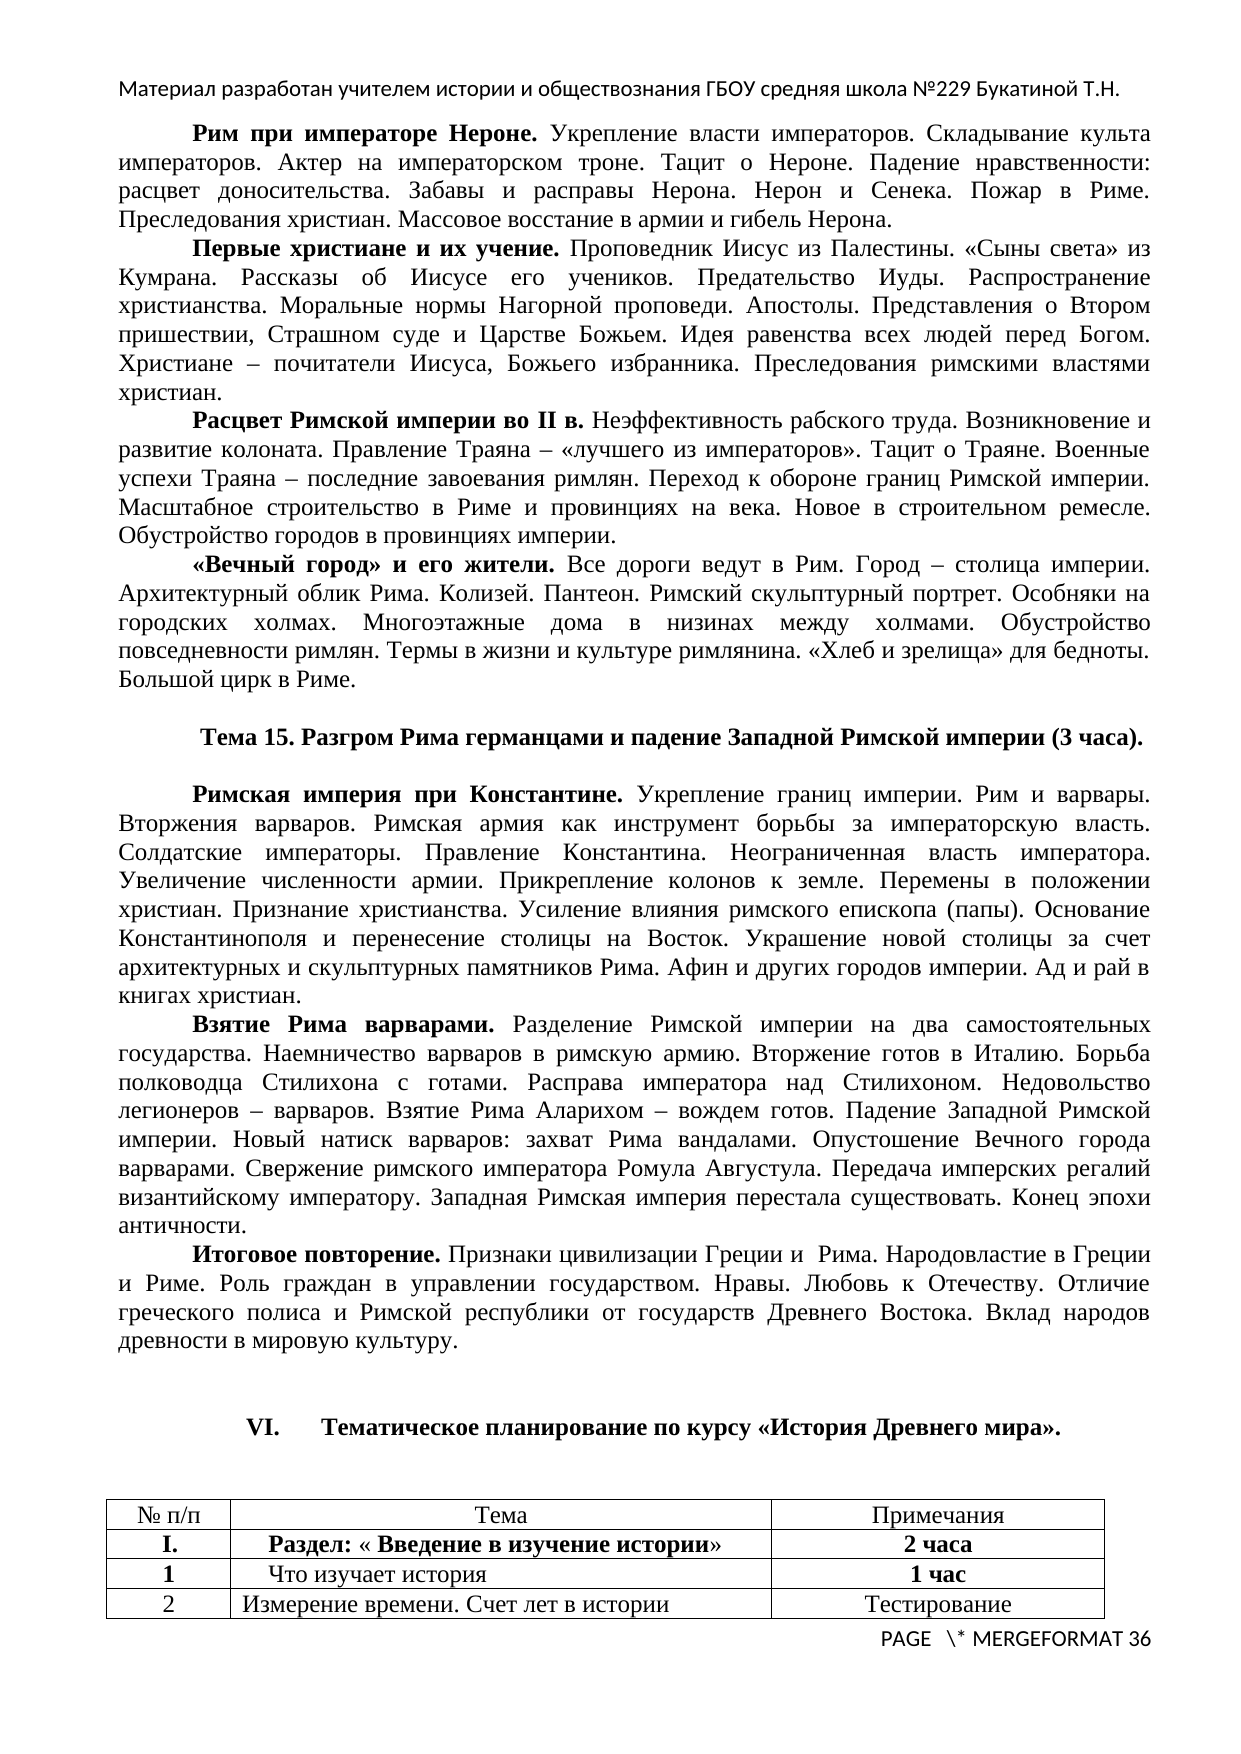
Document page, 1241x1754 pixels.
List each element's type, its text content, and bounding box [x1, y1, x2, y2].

table_cell Что изучает история [231, 1559, 771, 1588]
table_header Примечания [772, 1500, 1104, 1528]
list «Вечный город» и его жители. Все дороги ведут в Рим. Город – столица империи. Архитектурный облик Рима. Колизей. Пантеон. Римский скульптурный портрет. Особняки на городских холмах. Многоэтажные дома в низинах между холмами. Обустройство повседневности римлян. Термы в жизни и культуре римлянина. «Хлеб и зрелища» для бедноты. Большой цирк в Риме. [118, 549, 1152, 693]
table_cell 2 [107, 1589, 230, 1618]
list Итоговое повторение. Признаки цивилизации Греции и Рима. Народовластие в Греции и Риме. Роль граждан в управлении государством. Нравы. Любовь к Отечеству. Отличие греческого полиса и Римской республики от государств Древнего Востока. Вклад народов древности в мировую культуру. [118, 1239, 1152, 1354]
table_cell Измерение времени. Счет лет в истории [231, 1589, 771, 1618]
table_header № п/п [107, 1500, 230, 1528]
list Взятие Рима варварами. Разделение Римской империи на два самостоятельных государства. Наемничество варваров в римскую армию. Вторжение готов в Италию. Борьба полководца Стилихона с готами. Расправа императора над Стилихоном. Недовольство легионеров – варваров. Взятие Рима Аларихом – вождем готов. Падение Западной Римской империи. Новый натиск варваров: захват Рима вандалами. Опустошение Вечного города варварами. Свержение римского императора Ромула Августула. Передача имперских регалий византийскому императору. Западная Римская империя перестала существовать. Конец эпохи античности. [118, 1009, 1152, 1239]
table_cell 1 [107, 1559, 230, 1588]
list Римская империя при Константине. Укрепление границ империи. Рим и варвары. Вторжения варваров. Римская армия как инструмент борьбы за императорскую власть. Солдатские императоры. Правление Константина. Неограниченная власть императора. Увеличение численности армии. Прикрепление колонов к земле. Перемены в положении христиан. Признание христианства. Усиление влияния римского епископа (папы). Основание Константинополя и перенесение столицы на Восток. Украшение новой столицы за счет архитектурных и скульптурных памятников Рима. Афин и других городов империи. Ад и рай в книгах христиан. [118, 779, 1152, 1009]
table_header Тема [231, 1500, 771, 1528]
list Тема 15. Разгром Рима германцами и падение Западной Римской империи (3 часа). [118, 722, 1152, 751]
table_cell Тестирование [772, 1589, 1104, 1618]
table_cell I. [107, 1530, 230, 1558]
table_cell 1 час [772, 1559, 1104, 1588]
list Первые христиане и их учение. Проповедник Иисус из Палестины. «Сыны света» из Кумрана. Рассказы об Иисусе его учеников. Предательство Иуды. Распространение христианства. Моральные нормы Нагорной проповеди. Апостолы. Представления о Втором пришествии, Страшном суде и Царстве Божьем. Идея равенства всех людей перед Богом. Христиане – почитатели Иисуса, Божьего избранника. Преследования римскими властями христиан. [118, 233, 1152, 406]
list Тематическое планирование по курсу «История Древнего мира». [156, 1412, 1152, 1441]
table_cell Раздел: « Введение в изучение истории» [231, 1530, 771, 1558]
table_cell 2 часа [772, 1530, 1104, 1558]
list Расцвет Римской империи во II в. Неэффективность рабского труда. Возникновение и развитие колоната. Правление Траяна – «лучшего из императоров». Тацит о Траяне. Военные успехи Траяна – последние завоевания римлян. Переход к обороне границ Римской империи. Масштабное строительство в Риме и провинциях на века. Новое в строительном ремесле. Обустройство городов в провинциях империи. [118, 406, 1152, 549]
list Рим при императоре Нероне. Укрепление власти императоров. Складывание культа императоров. Актер на императорском троне. Тацит о Нероне. Падение нравственности: расцвет доносительства. Забавы и расправы Нерона. Нерон и Сенека. Пожар в Риме. Преследования христиан. Массовое восстание в армии и гибель Нерона. [118, 118, 1152, 233]
